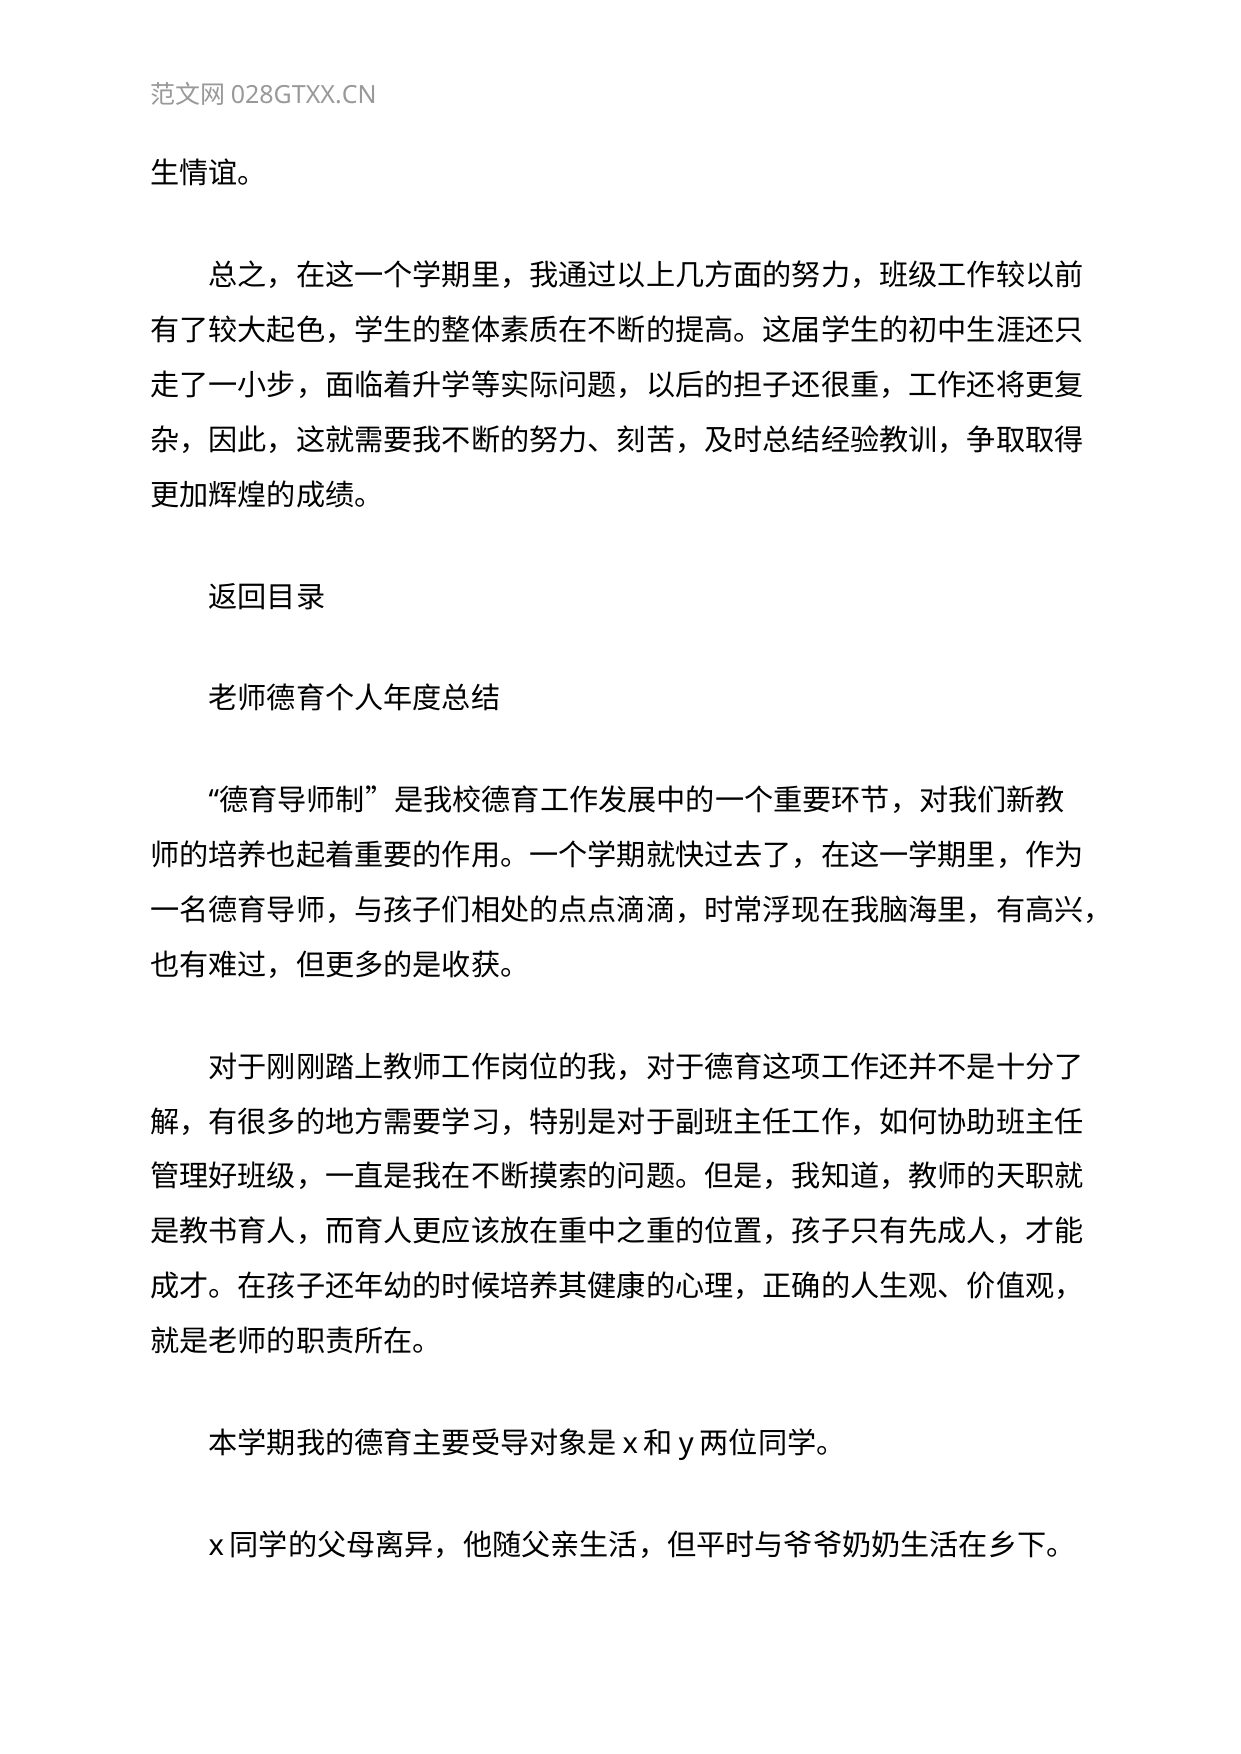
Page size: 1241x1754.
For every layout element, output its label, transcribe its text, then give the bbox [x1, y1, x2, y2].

text “德育导师制”是我校德育工作发展中的一个重要环节，对我们新教师的培养也起着重要的作用。一个学期就快过去了，在这一学期里，作为一名德育导师，与孩子们相处的点点滴滴，时常浮现在我脑海里，有高兴，也有难过，但更多的是收获。 [150, 777, 1090, 984]
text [150, 150, 1090, 192]
text 对于刚刚踏上教师工作岗位的我，对于德育这项工作还并不是十分了解，有很多的地方需要学习，特别是对于副班主任工作，如何协助班主任管理好班级，一直是我在不断摸索的问题。但是，我知道，教师的天职就是教书育人，而育人更应该放在重中之重的位置，孩子只有先成人，才能成才。在孩子还年幼的时候培养其健康的心理，正确的人生观、价值观，就是老师的职责所在。 [150, 1043, 1090, 1360]
text 总之，在这一个学期里，我通过以上几方面的努力，班级工作较以前有了较大起色，学生的整体素质在不断的提高。这届学生的初中生涯还只走了一小步，面临着升学等实际问题，以后的担子还很重，工作还将更复杂，因此，这就需要我不断的努力、刻苦，及时总结经验教训，争取取得更加辉煌的成绩。 [150, 252, 1090, 514]
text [150, 1521, 1090, 1564]
text 返回目录 [150, 573, 1090, 615]
text 老师德育个人年度总结 [150, 675, 1090, 717]
text 本学期我的德育主要受导对象是x和y两位同学。 [150, 1419, 1090, 1462]
